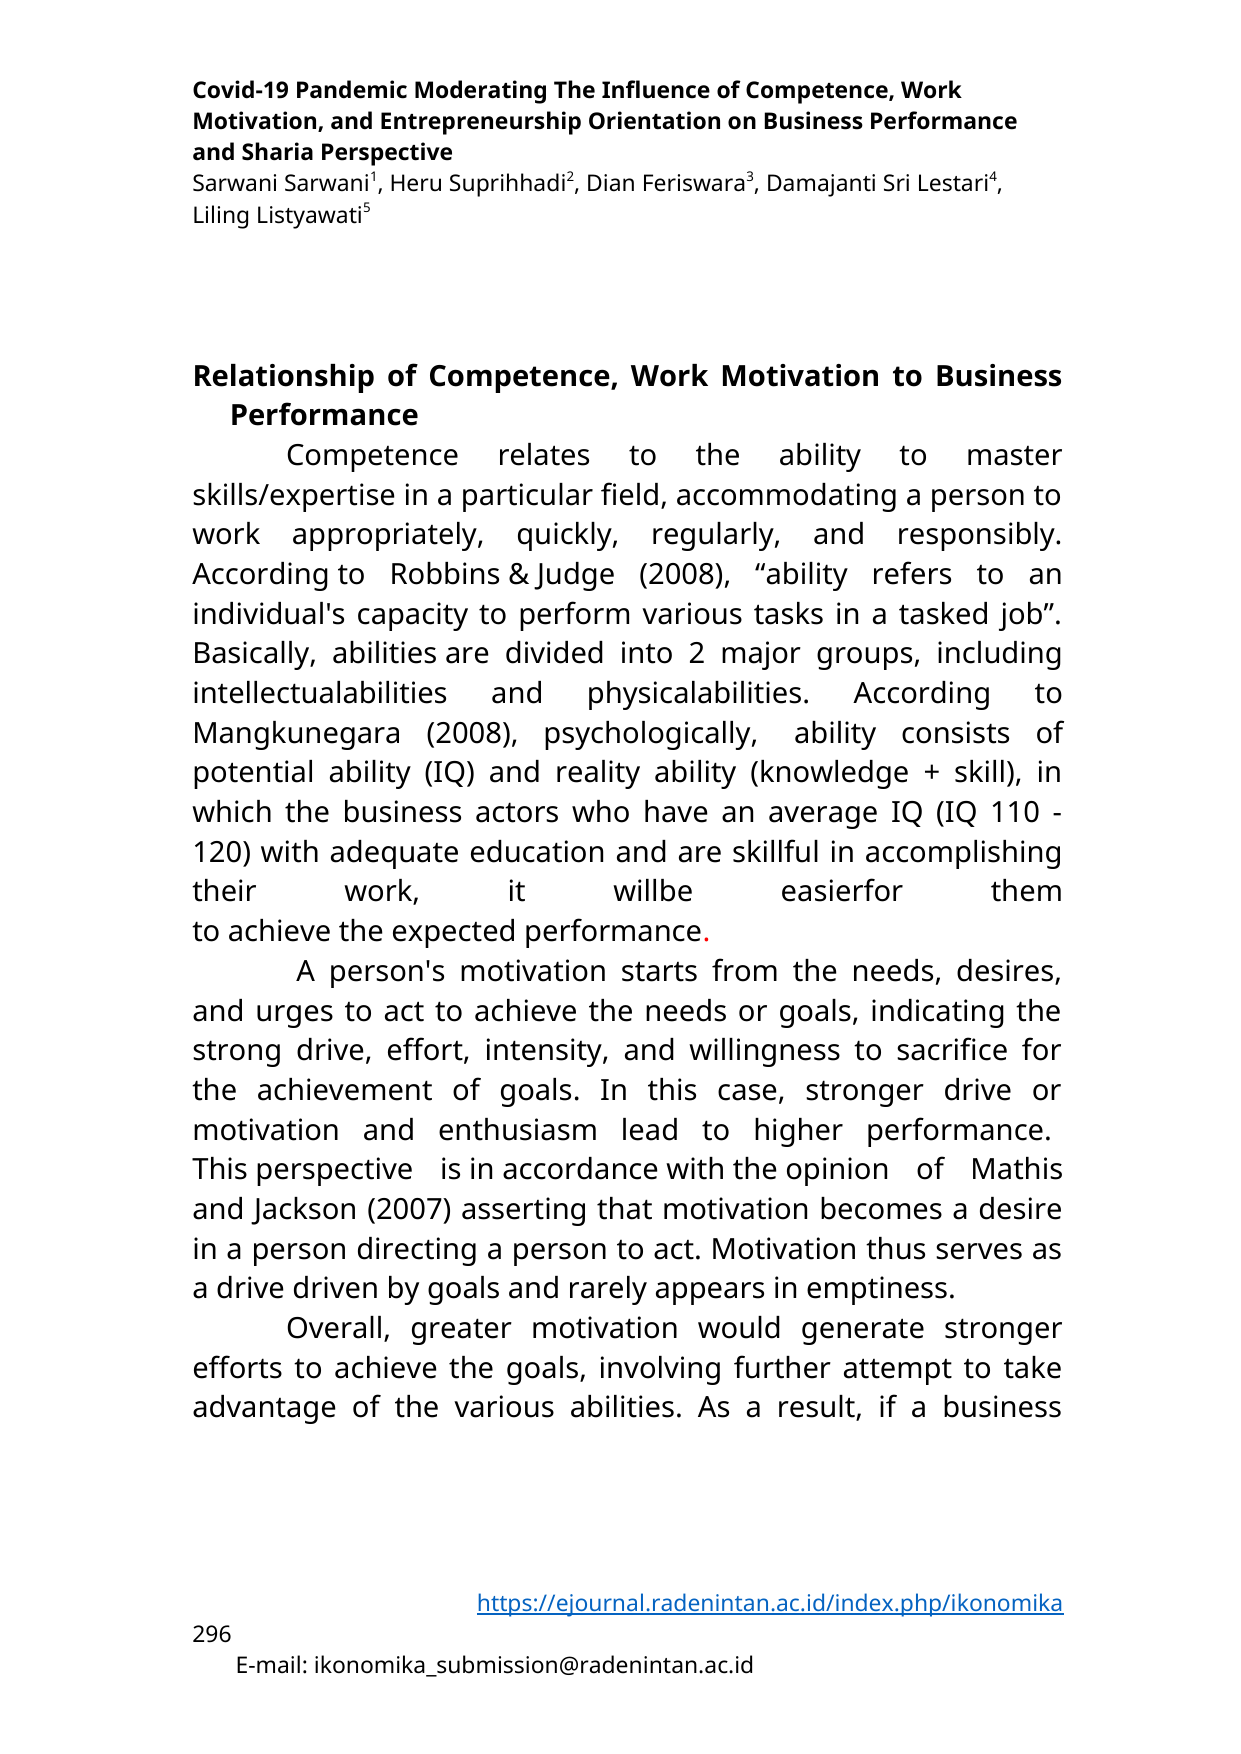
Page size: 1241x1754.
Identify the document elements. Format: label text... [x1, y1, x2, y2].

text Relationship of Competence, Work Motivation to Business Performance [192, 355, 1063, 434]
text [192, 1307, 1063, 1426]
text Competence relates to the ability to master skills/expertise in a particular field, accommodating a person to work appropriately, quickly, regularly, and responsibly. Accordinglto Robbinsl&lJudge (2008), “ability refers to an individual's capacity to perform various tasks in a tasked job”. Basically, abilitieslare divided into 2 major groups, including intellectualabilities and physicalabilities. According to Mangkunegara (2008), psychologically, “ability consists of potential ability (IQ) and reality ability (knowledge + skill), in which the business actors who have an average IQ (IQ 110 - 120) with adequate education and are skillful in accomplishing their work, it willbe easierfor them tolachievelthelexpectedlperformance. [192, 434, 1063, 950]
text “A person's motivation starts from the needs, desires, and urges to act to achieve the needs or goals, indicating the strong drive, effort, intensity, and willingness to sacrifice for the achievement of goals. In this case, stronger drive or motivation and enthusiasm lead to higher performance.” Thislperspective islinlaccordancelwithlthelopinion of Mathis and Jackson (2007) asserting that motivation becomes a desire in a person directing a person to act. Motivation thus serves as a drive driven by goals and rarely appears in emptiness. [192, 950, 1063, 1307]
